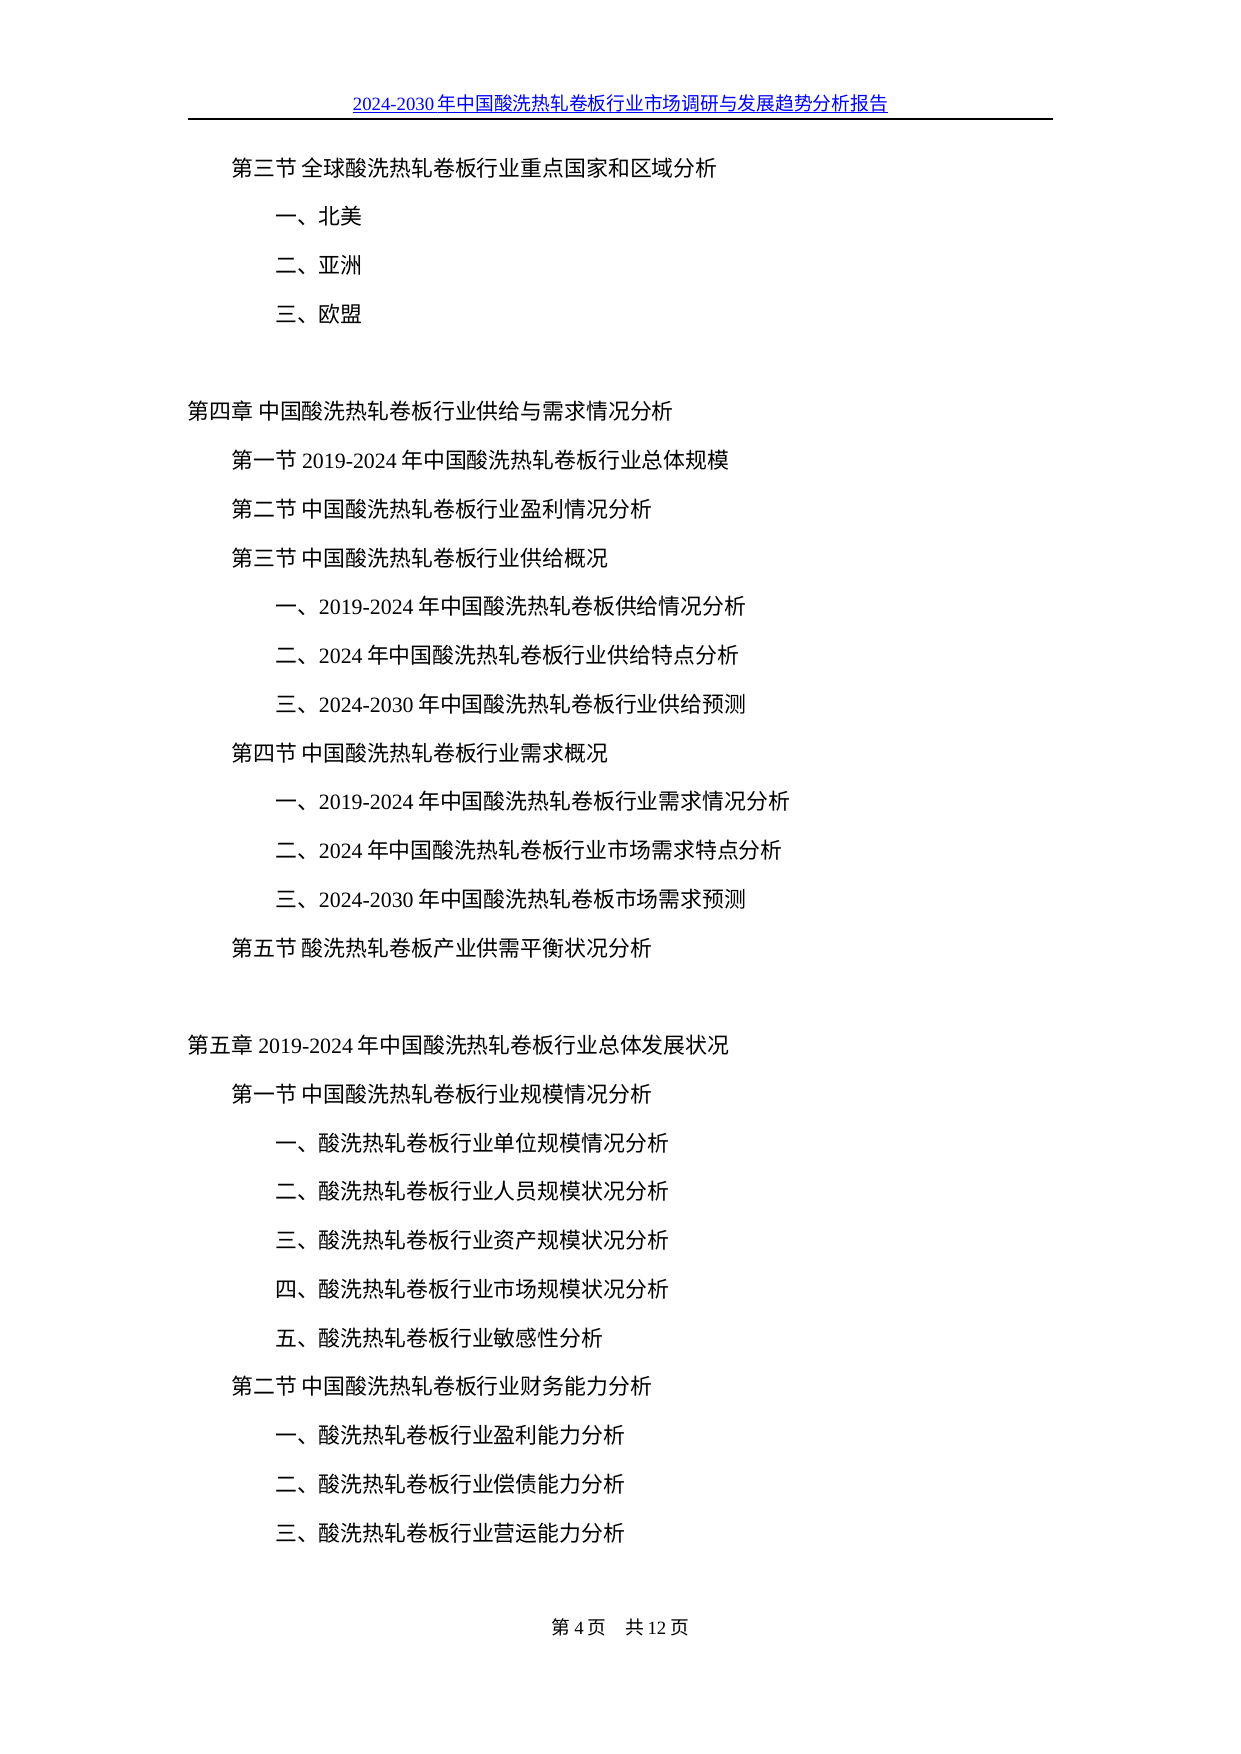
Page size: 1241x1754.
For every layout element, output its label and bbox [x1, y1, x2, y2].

text [187, 150, 1053, 1548]
